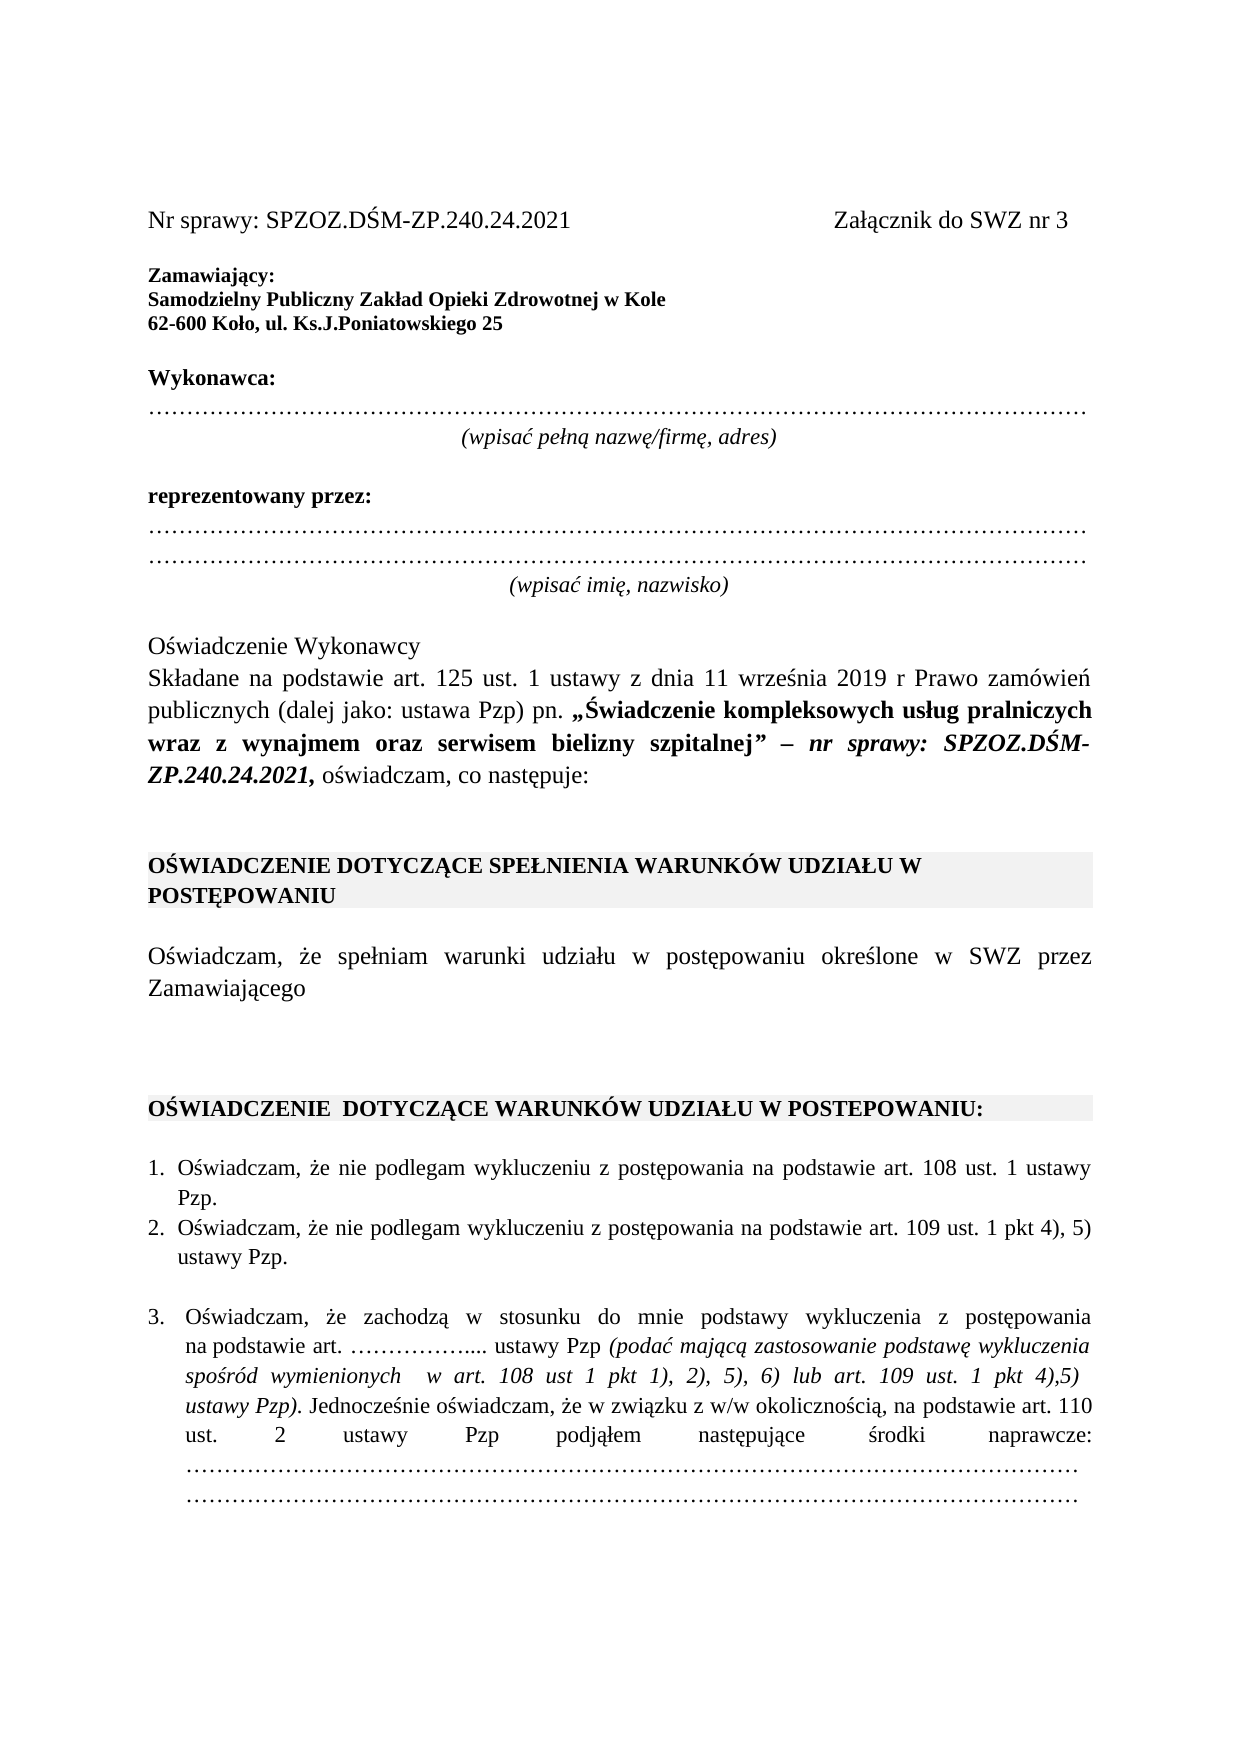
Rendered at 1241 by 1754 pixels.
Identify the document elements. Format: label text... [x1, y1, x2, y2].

text (wpisać pełną nazwę/firmę, adres) [148, 423, 1093, 449]
text OŚWIADCZENIE DOTYCZĄCE WARUNKÓW UDZIAŁU W POSTEPOWANIU: [148, 1095, 1093, 1121]
text 62-600 Koło, ul. Ks.J.Poniatowskiego 25 [148, 311, 1093, 335]
text Oświadczenie Wykonawcy [148, 631, 1093, 659]
text Zamawiający: [148, 263, 1093, 287]
text Samodzielny Publiczny Zakład Opieki Zdrowotnej w Kole [148, 287, 1093, 311]
text …………………………………………………………………………………………………………… [148, 512, 1093, 538]
text …………………………………………………………………………………………………………… [148, 542, 1093, 568]
list Oświadczam, że nie podlegam wykluczeniu z postępowania na podstawie art. 109 ust. 1 pkt 4), 5) ustawy Pzp. [148, 1214, 1093, 1270]
text (wpisać imię, nazwisko) [148, 571, 1093, 598]
text Oświadczam, że spełniam warunki udziału w postępowaniu określone w SWZ przez Zamawiającego [148, 941, 1093, 1002]
text Wykonawca: [148, 363, 1093, 390]
text Nr sprawy: SPZOZ.DŚM-ZP.240.24.2021 Załącznik do SWZ nr 3 [148, 205, 1093, 234]
list Oświadczam, że zachodzą w stosunku do mnie podstawy wykluczenia z postępowania na podstawie art. …………….... ustawy Pzp (podać mającą zastosowanie podstawę wykluczenia spośród wymienionych w art. 108 ust 1 pkt 1), 2), 5), 6) lub art. 109 ust. 1 pkt 4),5) ustawy Pzp). Jednocześnie oświadczam, że w związku z w/w okolicznością, na podstawie art. 110 ust. 2 ustawy Pzp podjąłem następujące środki naprawcze: ……………………………………………………………………………………………………………………………………………………………………………………………………………… [148, 1303, 1093, 1507]
text OŚWIADCZENIE DOTYCZĄCE SPEŁNIENIA WARUNKÓW UDZIAŁU W POSTĘPOWANIU [148, 852, 1093, 908]
text reprezentowany przez: [148, 482, 1093, 509]
list Oświadczam, że nie podlegam wykluczeniu z postępowania na podstawie art. 108 ust. 1 ustawy Pzp. [148, 1154, 1093, 1210]
text Składane na podstawie art. 125 ust. 1 ustawy z dnia 11 września 2019 r Prawo zamówień publicznych (dalej jako: ustawa Pzp) pn. „Świadczenie kompleksowych usług pralniczych wraz z wynajmem oraz serwisem bielizny szpitalnej” – nr sprawy: SPZOZ.DŚM-ZP.240.24.2021, oświadczam, co następuje: [148, 663, 1093, 789]
text …………………………………………………………………………………………………………… [148, 393, 1093, 419]
